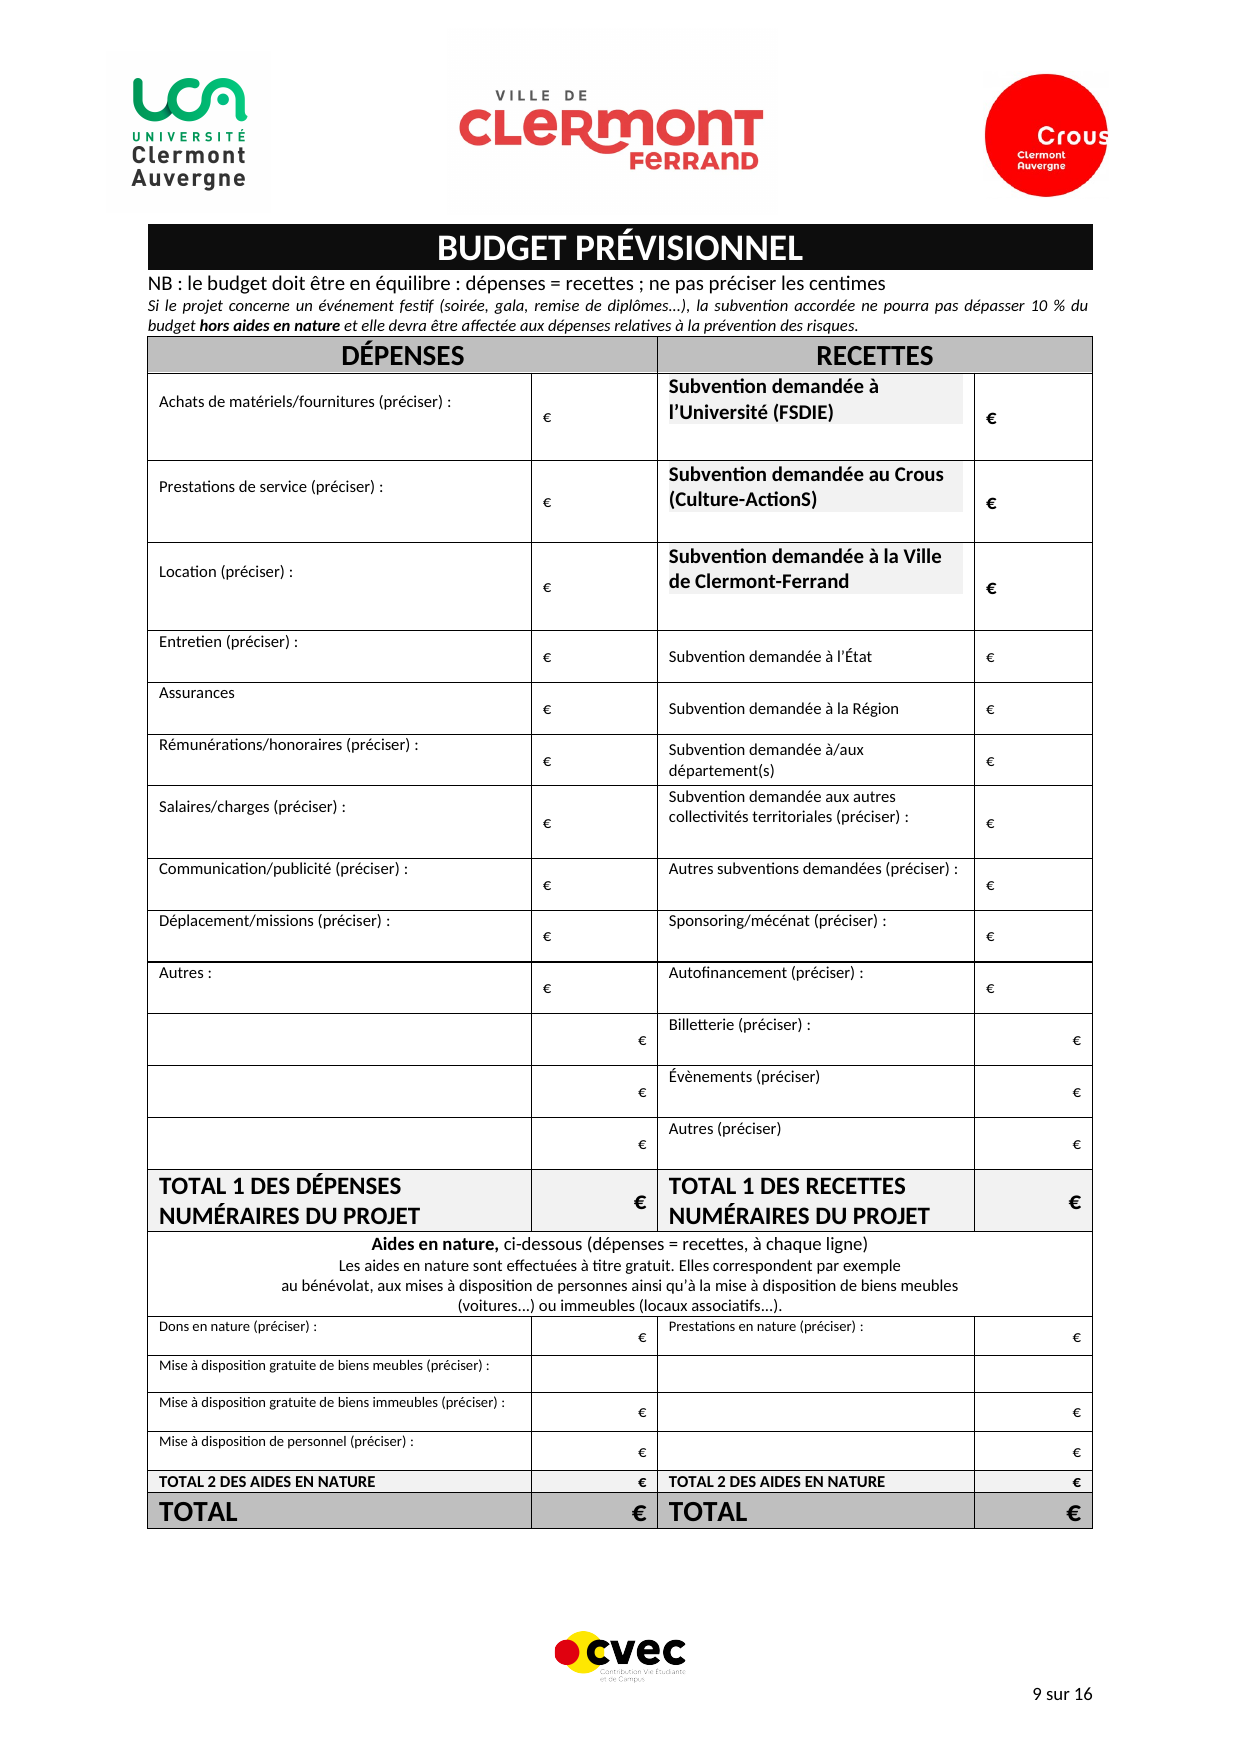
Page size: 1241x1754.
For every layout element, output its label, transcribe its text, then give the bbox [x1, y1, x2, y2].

table_cell [975, 1356, 1092, 1392]
table_cell € [975, 1471, 1092, 1492]
table_cell € [532, 1118, 657, 1169]
table_cell € [532, 683, 657, 733]
table_cell € [975, 1066, 1092, 1117]
table_cell € [975, 374, 1092, 460]
table_cell € [532, 911, 657, 961]
table_cell € [975, 1317, 1092, 1355]
table_cell Autofinancement (préciser) : [658, 963, 974, 1013]
table_cell Subvention demandée aux autres collectivités territoriales (préciser) : [658, 786, 974, 858]
table_cell Subvention demandée à l’Université (FSDIE) [658, 374, 974, 460]
table_cell Communication/publicité (préciser) : [148, 859, 531, 909]
picture [982, 71, 1110, 199]
table_cell € [975, 786, 1092, 858]
table_cell Subvention demandée à la Ville de Clermont-Ferrand [658, 543, 974, 630]
table_cell TOTAL 1 DES RECETTES NUMÉRAIRES DU PROJET [658, 1170, 974, 1231]
table_cell € [975, 631, 1092, 682]
table_cell € [975, 1393, 1092, 1431]
table_cell Déplacement/missions (préciser) : [148, 911, 531, 961]
table_cell € [975, 1014, 1092, 1065]
table_cell Entretien (préciser) : [148, 631, 531, 682]
table_cell € [532, 1014, 657, 1065]
table_cell [658, 1432, 974, 1470]
table_cell [532, 1356, 657, 1392]
table_cell € [532, 963, 657, 1013]
table_cell € [975, 735, 1092, 785]
table_header DÉPENSES [148, 337, 657, 372]
table_cell € [532, 1317, 657, 1355]
picture [554, 1631, 686, 1683]
table_cell € [975, 1493, 1092, 1528]
table_cell Autres (préciser) [658, 1118, 974, 1169]
table_cell € [532, 1471, 657, 1492]
table_cell € [975, 911, 1092, 961]
table_cell TOTAL [148, 1493, 531, 1528]
picture [106, 51, 272, 213]
table_cell TOTAL 2 DES AIDES EN NATURE [658, 1471, 974, 1492]
list NB : le budget doit être en équilibre : dépenses = recettes ; ne pas préciser les centimes [148, 270, 1093, 295]
table_cell Évènements (préciser) [658, 1066, 974, 1117]
table_cell Assurances [148, 683, 531, 733]
table_cell € [975, 1432, 1092, 1470]
table_cell Achats de matériels/fournitures (préciser) : [148, 374, 531, 460]
table_cell [148, 1066, 531, 1117]
table_cell € [532, 1066, 657, 1117]
picture [446, 28, 779, 215]
table_cell TOTAL 1 DES DÉPENSES NUMÉRAIRES DU PROJET [148, 1170, 531, 1231]
table_cell € [532, 1493, 657, 1528]
table_cell Aides en nature, ci-dessous (dépenses = recettes, à chaque ligne) Les aides en nature sont effectuées à titre gratuit. Elles correspondent par exemple au bénévolat, aux mises à disposition de personnes ainsi qu’à la mise à disposition de biens meubles (voitures...) ou immeubles (locaux associatifs...). [148, 1232, 1092, 1316]
list Si le projet concerne un événement festif (soirée, gala, remise de diplômes...), la subvention accordée ne pourra pas dépasser 10 % du budget hors aides en nature et elle devra être affectée aux dépenses relatives à la prévention des risques. [148, 295, 1093, 336]
table_cell Autres : [148, 963, 531, 1013]
table_cell Subvention demandée au Crous (Culture-ActionS) [658, 461, 974, 542]
table_cell € [532, 735, 657, 785]
table_cell € [532, 786, 657, 858]
table_cell [148, 1118, 531, 1169]
table_cell € [532, 859, 657, 909]
table_cell [148, 1014, 531, 1065]
table_cell € [532, 1432, 657, 1470]
table_cell € [975, 859, 1092, 909]
table_cell Prestations en nature (préciser) : [658, 1317, 974, 1355]
table_cell Mise à disposition de personnel (préciser) : [148, 1432, 531, 1470]
table_cell Mise à disposition gratuite de biens immeubles (préciser) : [148, 1393, 531, 1431]
table_cell € [975, 1118, 1092, 1169]
table_cell Subvention demandée à la Région [658, 683, 974, 733]
table_cell Mise à disposition gratuite de biens meubles (préciser) : [148, 1356, 531, 1392]
table_cell € [532, 543, 657, 630]
table_cell € [532, 374, 657, 460]
table_cell € [532, 461, 657, 542]
table_cell € [975, 963, 1092, 1013]
list BUDGET PRÉVISIONNEL [148, 224, 1093, 270]
table_cell € [975, 1170, 1092, 1231]
table_cell Billetterie (préciser) : [658, 1014, 974, 1065]
table_cell [658, 1393, 974, 1431]
table_cell Location (préciser) : [148, 543, 531, 630]
table_cell € [532, 1393, 657, 1431]
table_cell € [975, 461, 1092, 542]
table_cell Subvention demandée à/aux département(s) [658, 735, 974, 785]
table_cell [658, 1356, 974, 1392]
table_cell Subvention demandée à l’État [658, 631, 974, 682]
table_cell TOTAL [658, 1493, 974, 1528]
table_cell Salaires/charges (préciser) : [148, 786, 531, 858]
table_cell € [532, 1170, 657, 1231]
table_cell € [975, 683, 1092, 733]
table_header RECETTES [658, 337, 1092, 372]
table_cell Rémunérations/honoraires (préciser) : [148, 735, 531, 785]
table_cell TOTAL 2 DES AIDES EN NATURE [148, 1471, 531, 1492]
table_cell Prestations de service (préciser) : [148, 461, 531, 542]
table_cell € [532, 631, 657, 682]
table_cell Dons en nature (préciser) : [148, 1317, 531, 1355]
table_cell Autres subventions demandées (préciser) : [658, 859, 974, 909]
table_cell € [975, 543, 1092, 630]
table_cell Sponsoring/mécénat (préciser) : [658, 911, 974, 961]
